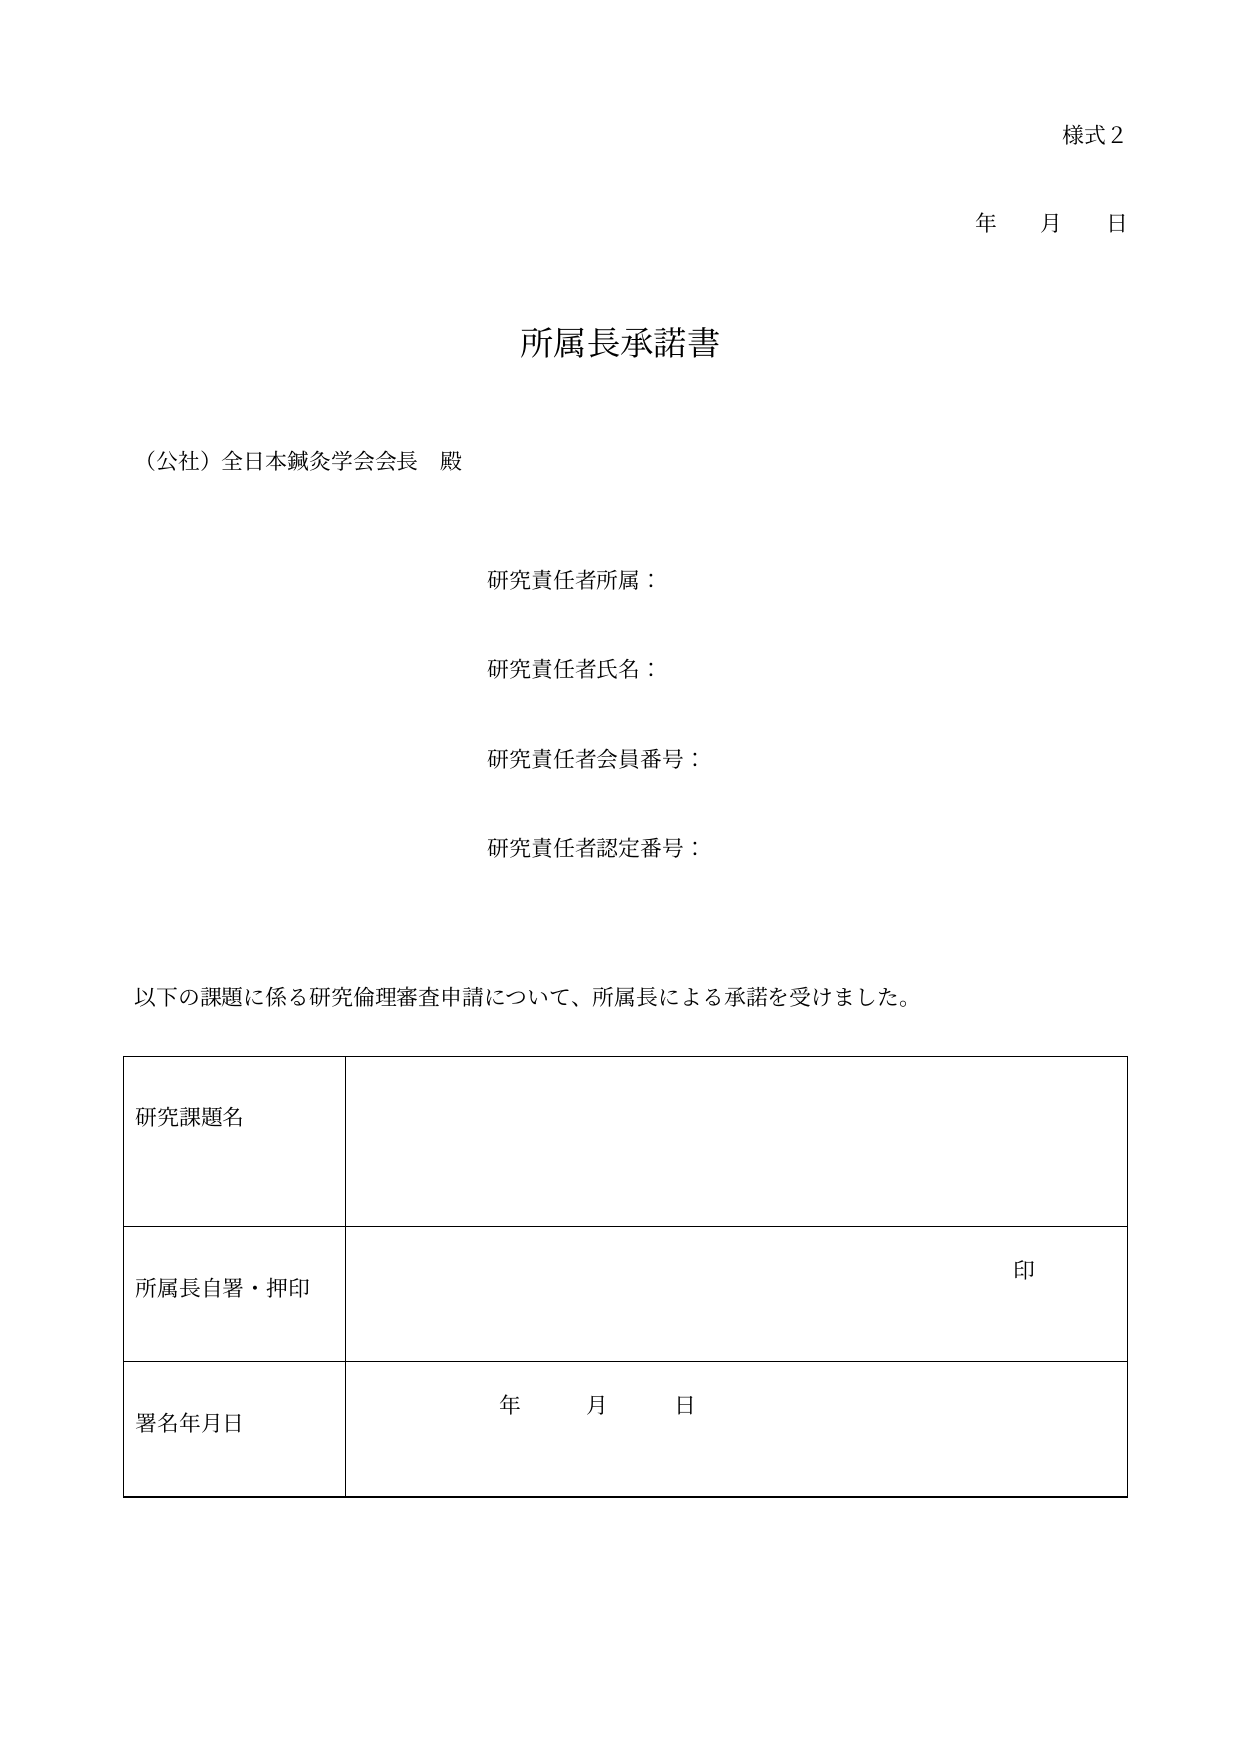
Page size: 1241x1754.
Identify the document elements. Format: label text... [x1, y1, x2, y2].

text 年 月 日 [112, 192, 1128, 251]
text 研究責任者氏名： [487, 639, 1084, 698]
table_header 研究課題名 [124, 1057, 345, 1226]
text 研究責任者会員番号： [487, 728, 1084, 788]
table_cell 所属長自署・押印 [124, 1227, 345, 1361]
table_cell 年 月 日 [346, 1362, 1127, 1496]
text 研究責任者所属： [487, 549, 1084, 609]
table_cell 印 [346, 1227, 1127, 1361]
text 研究責任者認定番号： [487, 817, 1084, 877]
text （公社）全日本鍼灸学会会長 殿 [112, 430, 1128, 490]
table_cell 署名年月日 [124, 1362, 345, 1496]
text 所属長承諾書 [112, 311, 1128, 371]
table_header [346, 1057, 1127, 1226]
text 以下の課題に係る研究倫理審査申請について、所属長による承諾を受けました。 [112, 966, 1128, 1026]
